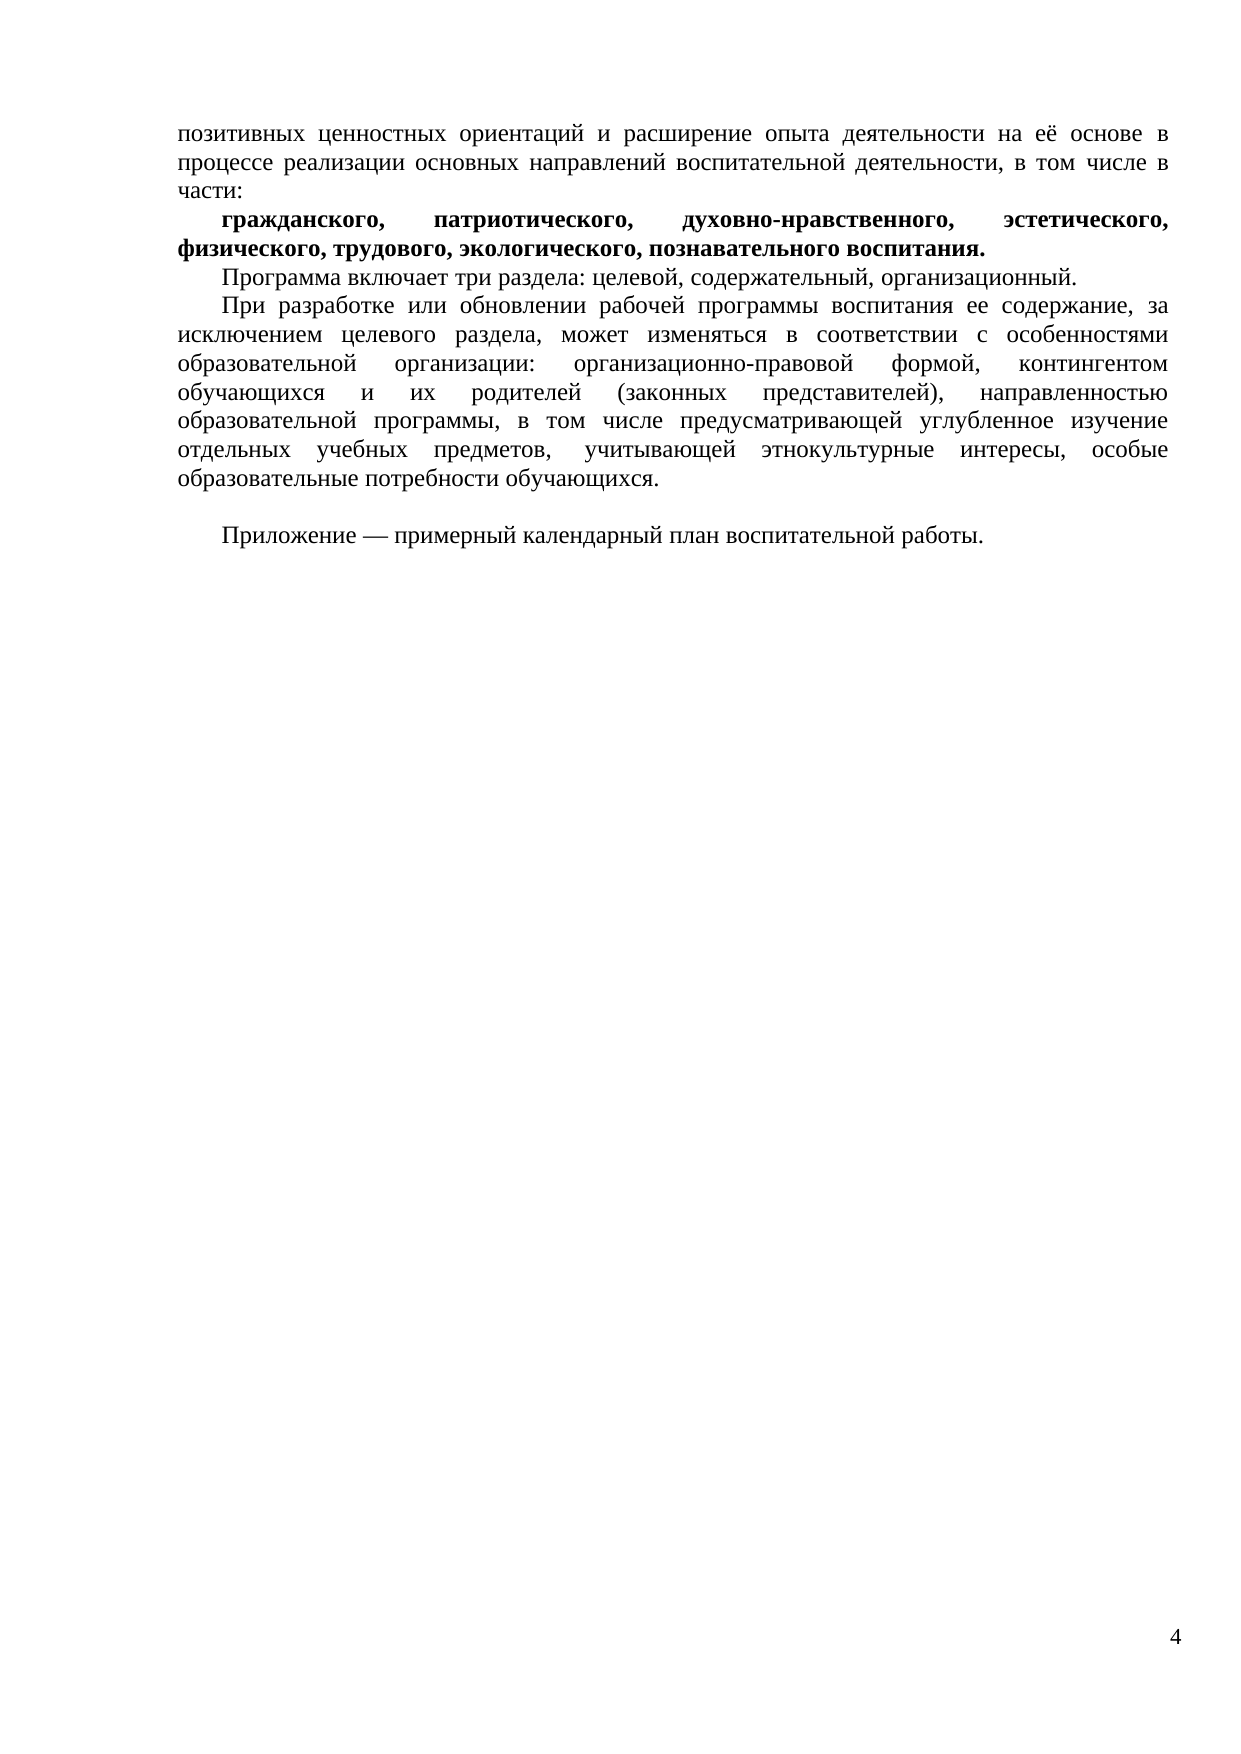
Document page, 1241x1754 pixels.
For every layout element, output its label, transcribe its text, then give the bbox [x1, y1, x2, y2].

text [177, 118, 1168, 204]
subtitle гражданского, патриотического, духовно-нравственного, эстетического, физического, трудового, экологического, познавательного воспитания. [177, 204, 1168, 262]
text Программа включает три раздела: целевой, содержательный, организационный. [177, 262, 1168, 291]
text Приложение — примерный календарный план воспитательной работы. [177, 521, 1181, 549]
text При разработке или обновлении рабочей программы воспитания ее содержание, за исключением целевого раздела, может изменяться в соответствии с особенностями образовательной организации: организационно-правовой формой, контингентом обучающихся и их родителей (законных представителей), направленностью образовательной программы, в том числе предусматривающей углубленное изучение отдельных учебных предметов, учитывающей этнокультурные интересы, особые образовательные потребности обучающихся. [177, 291, 1168, 492]
